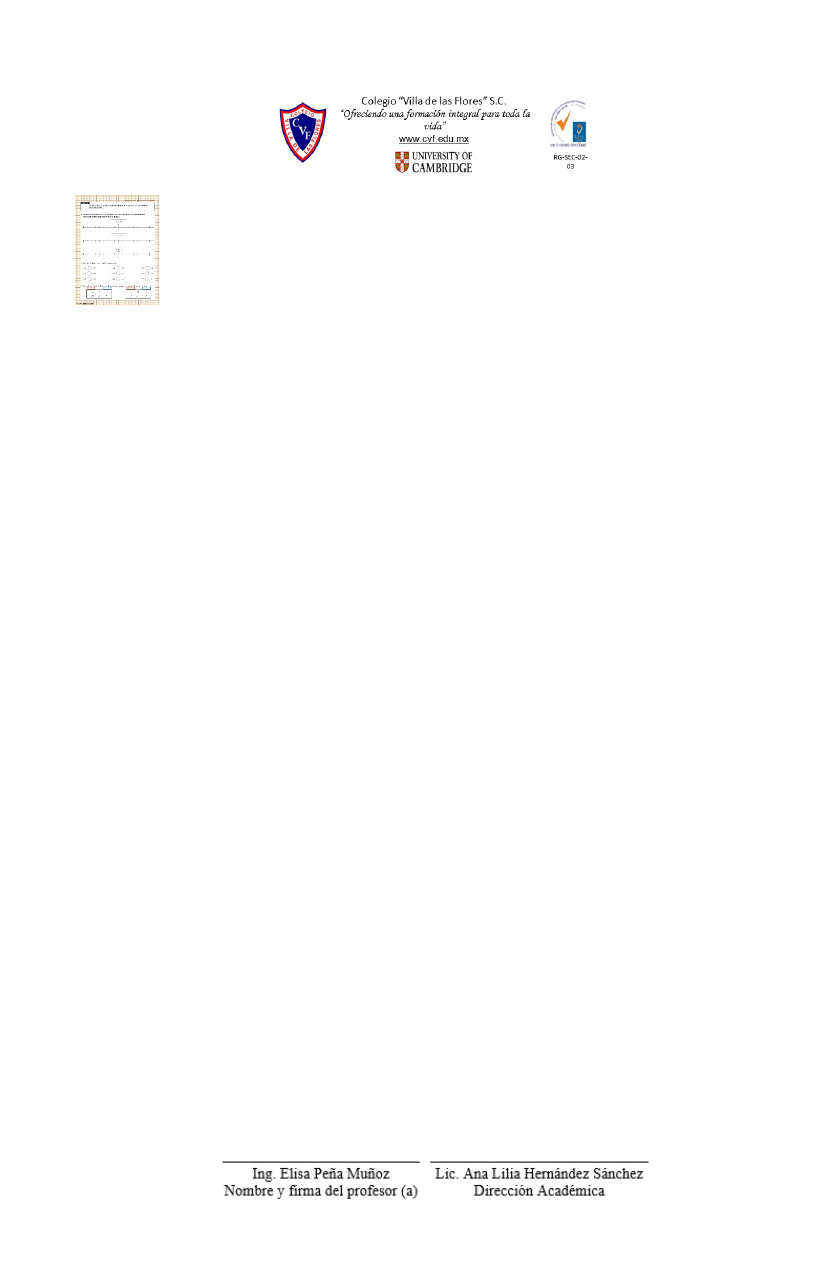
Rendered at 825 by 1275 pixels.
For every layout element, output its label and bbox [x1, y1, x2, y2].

picture [75, 195, 160, 305]
picture [212, 1117, 657, 1202]
picture [262, 73, 605, 195]
